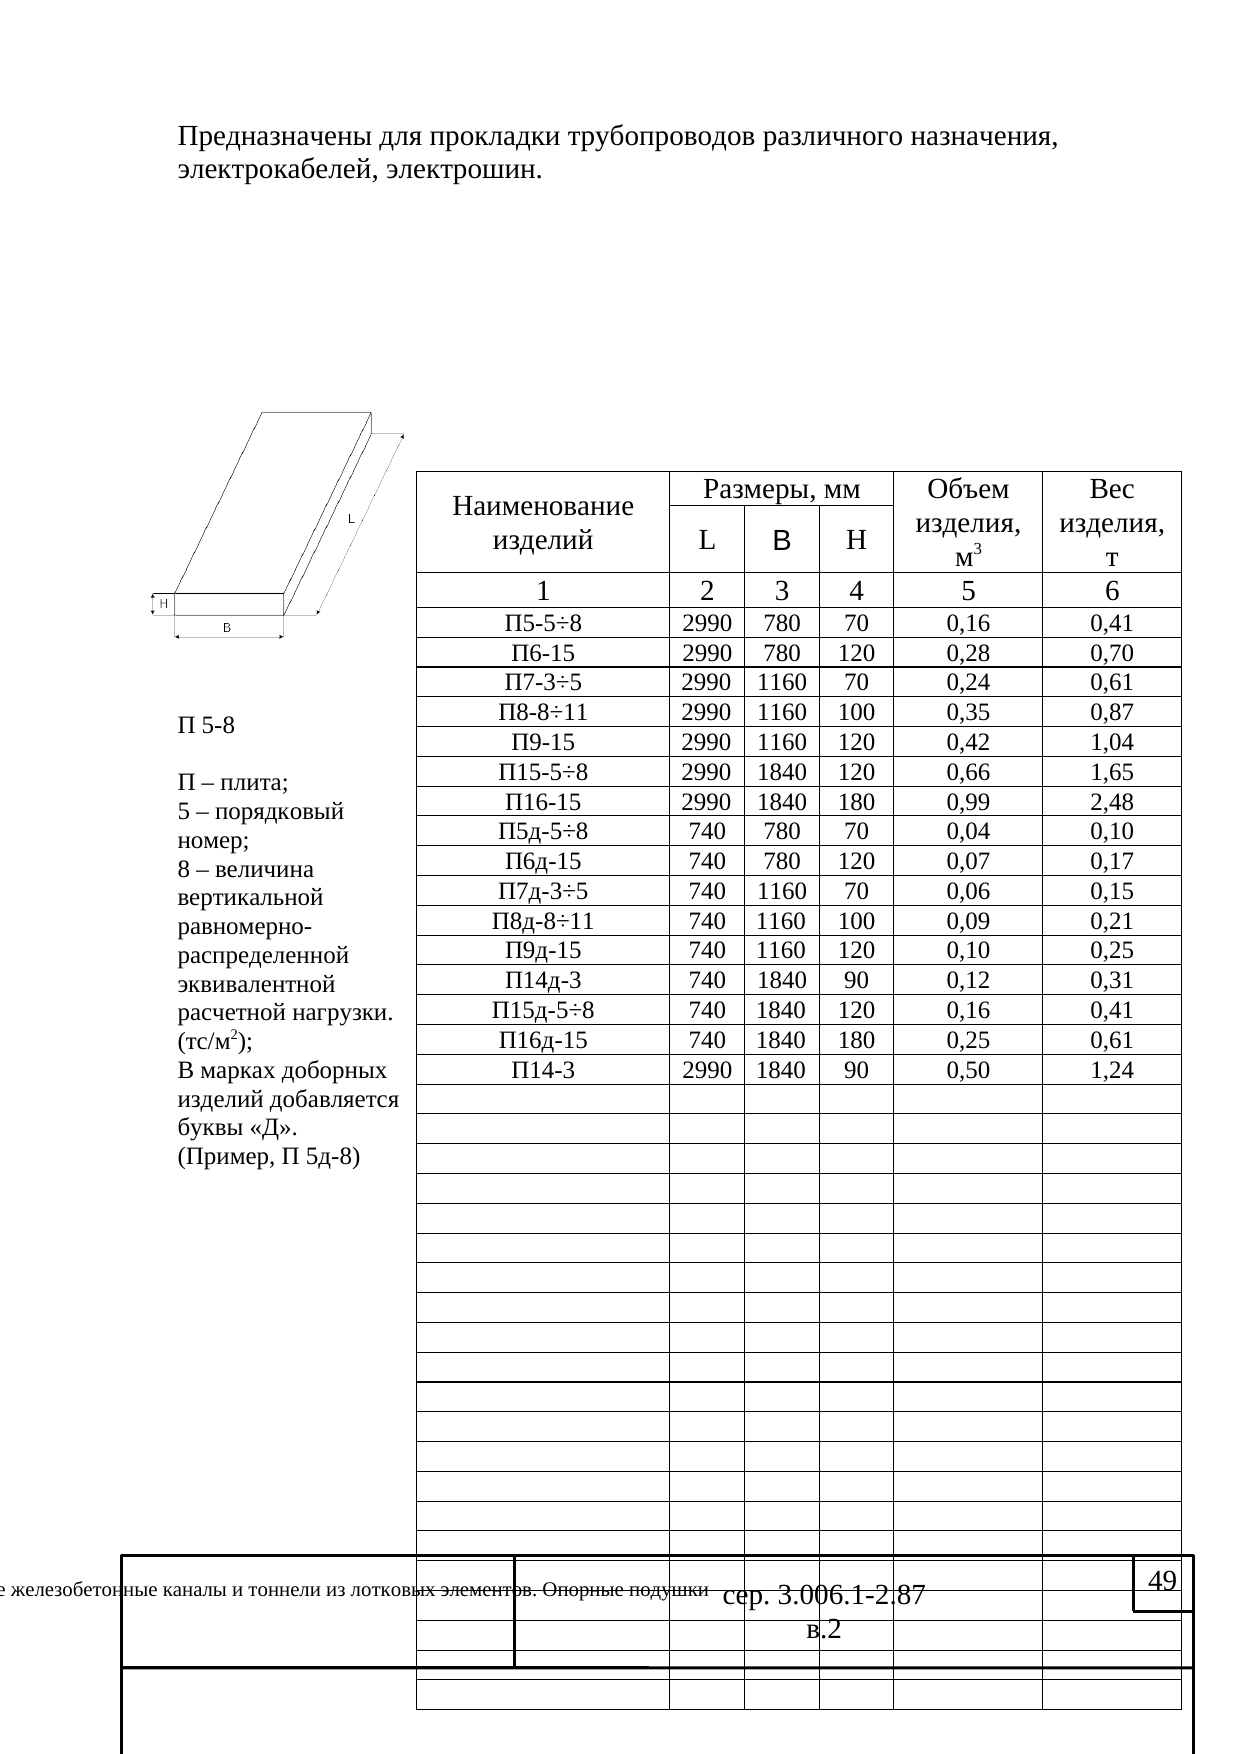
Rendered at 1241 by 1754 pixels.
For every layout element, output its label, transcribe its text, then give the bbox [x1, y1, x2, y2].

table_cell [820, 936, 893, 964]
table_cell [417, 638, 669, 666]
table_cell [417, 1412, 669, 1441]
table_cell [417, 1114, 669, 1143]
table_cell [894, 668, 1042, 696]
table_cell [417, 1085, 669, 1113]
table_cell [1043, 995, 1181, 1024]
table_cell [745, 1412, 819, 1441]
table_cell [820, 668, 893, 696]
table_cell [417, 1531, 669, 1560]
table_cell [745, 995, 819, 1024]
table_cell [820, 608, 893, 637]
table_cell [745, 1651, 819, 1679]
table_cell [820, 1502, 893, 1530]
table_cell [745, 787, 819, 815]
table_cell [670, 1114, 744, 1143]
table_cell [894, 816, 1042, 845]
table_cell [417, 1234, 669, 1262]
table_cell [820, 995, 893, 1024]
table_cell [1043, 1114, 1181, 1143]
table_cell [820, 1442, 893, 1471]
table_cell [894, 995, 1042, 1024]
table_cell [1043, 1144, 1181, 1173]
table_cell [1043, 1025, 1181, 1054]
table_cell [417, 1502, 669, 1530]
text Предназначены для прокладки трубопроводов различного назначения, электрокабелей, электрошин. [177, 118, 1181, 185]
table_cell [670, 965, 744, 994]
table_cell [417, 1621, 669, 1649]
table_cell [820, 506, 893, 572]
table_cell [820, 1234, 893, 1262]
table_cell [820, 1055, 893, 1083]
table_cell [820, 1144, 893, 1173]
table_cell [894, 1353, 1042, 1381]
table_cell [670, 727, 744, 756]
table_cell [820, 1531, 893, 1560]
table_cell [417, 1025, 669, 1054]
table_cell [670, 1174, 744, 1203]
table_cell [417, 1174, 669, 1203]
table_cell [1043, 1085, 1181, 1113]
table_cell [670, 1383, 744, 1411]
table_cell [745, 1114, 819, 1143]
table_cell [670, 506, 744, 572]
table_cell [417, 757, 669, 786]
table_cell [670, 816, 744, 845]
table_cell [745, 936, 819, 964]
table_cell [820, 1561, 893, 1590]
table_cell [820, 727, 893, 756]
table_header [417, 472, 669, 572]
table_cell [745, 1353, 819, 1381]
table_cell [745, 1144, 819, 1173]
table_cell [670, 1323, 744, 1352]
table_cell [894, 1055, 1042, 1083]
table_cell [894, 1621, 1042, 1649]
text (Пример, П 5д-8) [177, 1141, 416, 1170]
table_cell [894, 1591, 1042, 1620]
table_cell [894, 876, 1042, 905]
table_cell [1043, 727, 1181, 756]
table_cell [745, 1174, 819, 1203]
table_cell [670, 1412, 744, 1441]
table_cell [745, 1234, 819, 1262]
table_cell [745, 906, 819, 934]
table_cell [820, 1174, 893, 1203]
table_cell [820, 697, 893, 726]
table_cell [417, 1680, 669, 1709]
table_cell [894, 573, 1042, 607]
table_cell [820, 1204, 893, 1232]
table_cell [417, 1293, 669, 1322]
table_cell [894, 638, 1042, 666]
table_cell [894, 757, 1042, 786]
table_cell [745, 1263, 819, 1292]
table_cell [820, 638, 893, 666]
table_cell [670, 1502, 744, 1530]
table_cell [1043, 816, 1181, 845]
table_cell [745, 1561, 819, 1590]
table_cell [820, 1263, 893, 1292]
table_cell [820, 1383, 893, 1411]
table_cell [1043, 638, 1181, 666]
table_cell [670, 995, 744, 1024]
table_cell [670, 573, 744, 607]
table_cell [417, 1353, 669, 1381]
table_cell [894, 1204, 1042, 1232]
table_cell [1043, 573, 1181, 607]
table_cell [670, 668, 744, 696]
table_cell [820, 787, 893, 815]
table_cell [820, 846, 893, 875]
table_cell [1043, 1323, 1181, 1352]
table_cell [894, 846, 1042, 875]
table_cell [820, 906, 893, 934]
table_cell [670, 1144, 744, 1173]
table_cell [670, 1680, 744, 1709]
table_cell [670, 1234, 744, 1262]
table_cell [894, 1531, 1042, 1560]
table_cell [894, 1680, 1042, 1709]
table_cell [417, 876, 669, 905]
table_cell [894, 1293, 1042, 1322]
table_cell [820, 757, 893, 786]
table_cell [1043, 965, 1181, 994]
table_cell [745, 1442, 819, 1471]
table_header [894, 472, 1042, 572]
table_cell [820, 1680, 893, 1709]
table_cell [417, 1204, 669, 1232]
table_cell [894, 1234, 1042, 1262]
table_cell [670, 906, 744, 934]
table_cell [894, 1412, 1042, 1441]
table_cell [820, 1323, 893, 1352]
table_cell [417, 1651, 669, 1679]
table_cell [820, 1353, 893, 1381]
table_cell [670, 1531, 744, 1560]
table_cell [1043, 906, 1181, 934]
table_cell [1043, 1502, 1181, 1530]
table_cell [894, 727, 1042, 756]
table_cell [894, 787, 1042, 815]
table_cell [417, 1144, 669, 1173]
text П – плита; [177, 767, 416, 796]
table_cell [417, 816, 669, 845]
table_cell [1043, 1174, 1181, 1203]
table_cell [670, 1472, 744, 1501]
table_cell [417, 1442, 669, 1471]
text П 5-8 [140, 710, 416, 739]
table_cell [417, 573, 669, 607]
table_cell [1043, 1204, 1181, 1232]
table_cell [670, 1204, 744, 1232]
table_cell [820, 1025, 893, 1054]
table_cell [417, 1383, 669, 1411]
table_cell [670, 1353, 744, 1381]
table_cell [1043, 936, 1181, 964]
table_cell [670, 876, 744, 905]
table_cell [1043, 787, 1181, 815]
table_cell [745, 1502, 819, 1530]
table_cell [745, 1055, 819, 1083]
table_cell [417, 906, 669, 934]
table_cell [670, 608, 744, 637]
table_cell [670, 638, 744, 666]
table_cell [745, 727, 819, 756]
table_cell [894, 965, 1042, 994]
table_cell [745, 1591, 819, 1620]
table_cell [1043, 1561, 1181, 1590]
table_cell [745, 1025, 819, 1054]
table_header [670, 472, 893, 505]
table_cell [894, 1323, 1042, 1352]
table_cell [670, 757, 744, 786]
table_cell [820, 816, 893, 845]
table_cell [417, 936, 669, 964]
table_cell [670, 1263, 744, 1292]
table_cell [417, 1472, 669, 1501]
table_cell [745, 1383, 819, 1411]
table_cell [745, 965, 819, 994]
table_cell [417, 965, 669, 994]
text В марках доборных изделий добавляется буквы «Д». [177, 1055, 416, 1141]
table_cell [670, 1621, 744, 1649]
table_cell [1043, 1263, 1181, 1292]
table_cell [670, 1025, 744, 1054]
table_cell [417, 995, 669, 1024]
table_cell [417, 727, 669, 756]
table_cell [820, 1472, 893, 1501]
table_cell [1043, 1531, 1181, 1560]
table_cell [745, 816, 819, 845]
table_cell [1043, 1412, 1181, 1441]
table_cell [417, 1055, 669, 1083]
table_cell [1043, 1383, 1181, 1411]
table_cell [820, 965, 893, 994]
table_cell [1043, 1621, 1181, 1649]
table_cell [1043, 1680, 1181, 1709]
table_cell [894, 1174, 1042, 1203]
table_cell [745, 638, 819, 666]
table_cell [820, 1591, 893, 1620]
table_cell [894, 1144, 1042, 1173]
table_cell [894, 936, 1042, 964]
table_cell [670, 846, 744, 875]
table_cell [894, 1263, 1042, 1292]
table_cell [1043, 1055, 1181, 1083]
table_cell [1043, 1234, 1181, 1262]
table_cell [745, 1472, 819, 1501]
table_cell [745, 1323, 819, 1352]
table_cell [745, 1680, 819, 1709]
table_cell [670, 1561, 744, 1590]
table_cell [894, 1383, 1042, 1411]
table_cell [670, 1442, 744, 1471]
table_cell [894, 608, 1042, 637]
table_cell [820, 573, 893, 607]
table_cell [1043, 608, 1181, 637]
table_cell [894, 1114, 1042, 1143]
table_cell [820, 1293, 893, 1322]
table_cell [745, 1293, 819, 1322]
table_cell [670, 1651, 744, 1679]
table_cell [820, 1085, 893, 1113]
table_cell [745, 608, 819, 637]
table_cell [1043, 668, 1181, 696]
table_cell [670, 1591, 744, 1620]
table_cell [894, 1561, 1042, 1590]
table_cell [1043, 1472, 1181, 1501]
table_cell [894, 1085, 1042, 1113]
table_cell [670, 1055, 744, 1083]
text 5 – порядковый номер; [177, 796, 416, 854]
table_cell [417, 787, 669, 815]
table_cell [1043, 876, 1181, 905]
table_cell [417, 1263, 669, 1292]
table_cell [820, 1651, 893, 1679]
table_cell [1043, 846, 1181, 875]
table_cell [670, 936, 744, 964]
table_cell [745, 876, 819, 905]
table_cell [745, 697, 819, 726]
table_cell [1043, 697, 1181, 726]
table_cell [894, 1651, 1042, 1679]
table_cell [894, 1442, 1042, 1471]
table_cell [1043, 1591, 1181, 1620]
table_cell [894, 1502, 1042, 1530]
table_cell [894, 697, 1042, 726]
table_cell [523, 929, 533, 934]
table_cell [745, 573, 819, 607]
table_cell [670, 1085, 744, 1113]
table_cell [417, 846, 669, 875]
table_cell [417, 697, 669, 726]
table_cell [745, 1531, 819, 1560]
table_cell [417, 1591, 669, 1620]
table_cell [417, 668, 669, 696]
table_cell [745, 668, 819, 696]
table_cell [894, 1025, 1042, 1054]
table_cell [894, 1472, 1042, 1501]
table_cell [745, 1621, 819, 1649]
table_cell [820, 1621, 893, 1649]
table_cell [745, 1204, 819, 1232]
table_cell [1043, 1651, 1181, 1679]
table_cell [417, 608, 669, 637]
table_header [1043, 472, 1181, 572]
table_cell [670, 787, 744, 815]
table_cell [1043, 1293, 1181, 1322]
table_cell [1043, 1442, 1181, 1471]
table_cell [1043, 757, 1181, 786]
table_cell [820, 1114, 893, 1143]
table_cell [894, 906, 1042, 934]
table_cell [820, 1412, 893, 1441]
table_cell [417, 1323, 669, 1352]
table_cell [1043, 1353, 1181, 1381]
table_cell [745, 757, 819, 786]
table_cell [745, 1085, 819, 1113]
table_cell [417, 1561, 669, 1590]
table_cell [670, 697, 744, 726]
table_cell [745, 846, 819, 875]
text 8 – величина вертикальной равномерно-распределенной эквивалентной расчетной нагрузки. (тс/м2); [177, 854, 416, 1055]
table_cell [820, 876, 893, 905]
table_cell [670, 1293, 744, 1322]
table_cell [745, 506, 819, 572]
